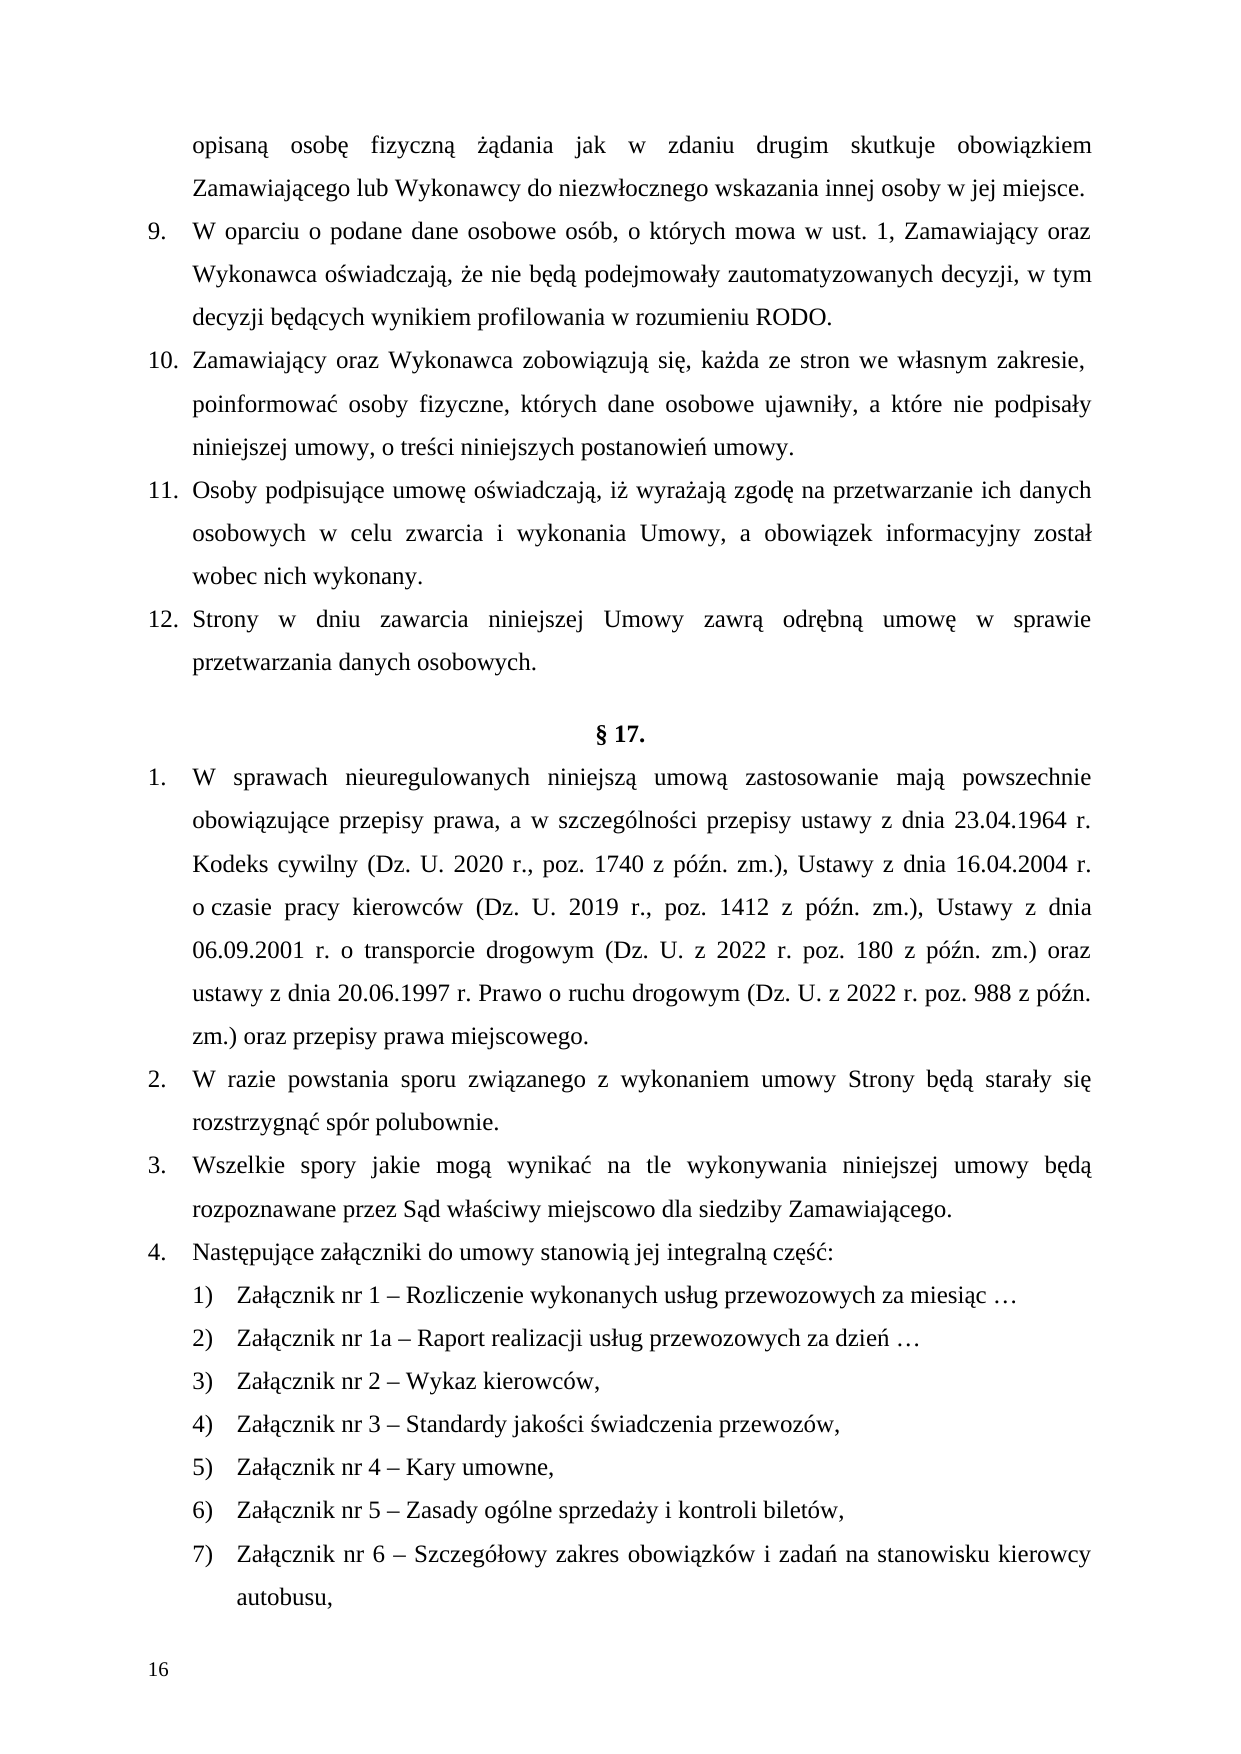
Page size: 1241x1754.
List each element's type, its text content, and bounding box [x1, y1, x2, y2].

list Załącznik nr 1a – Raport realizacji usług przewozowych za dzień … [192, 1323, 1092, 1352]
list W razie powstania sporu związanego z wykonaniem umowy Strony będą starały się rozstrzygnąć spór polubownie. [148, 1064, 1092, 1136]
list Następujące załączniki do umowy stanowią jej integralną część: [148, 1237, 1092, 1266]
list W oparciu o podane dane osobowe osób, o których mowa w ust. 1, Zamawiający oraz Wykonawca oświadczają, że nie będą podejmowały zautomatyzowanych decyzji, w tym decyzji będących wynikiem profilowania w rozumieniu RODO. [148, 216, 1092, 331]
list Zamawiający oraz Wykonawca zobowiązują się, każda ze stron we własnym zakresie, poinformować osoby fizyczne, których dane osobowe ujawniły, a które nie podpisały niniejszej umowy, o treści niniejszych postanowień umowy. [148, 346, 1092, 461]
list Załącznik nr 5 – Zasady ogólne sprzedaży i kontroli biletów, [192, 1496, 1092, 1524]
list Wszelkie spory jakie mogą wynikać na tle wykonywania niniejszej umowy będą rozpoznawane przez Sąd właściwy miejscowo dla siedziby Zamawiającego. [148, 1151, 1092, 1222]
list Załącznik nr 2 – Wykaz kierowców, [192, 1366, 1092, 1395]
list Załącznik nr 6 – Szczegółowy zakres obowiązków i zadań na stanowisku kierowcy autobusu, [192, 1539, 1092, 1611]
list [148, 130, 1092, 202]
list W sprawach nieuregulowanych niniejszą umową zastosowanie mają powszechnie obowiązujące przepisy prawa, a w szczególności przepisy ustawy z dnia 23.04.1964 r. Kodeks cywilny (Dz. U. 2020 r., poz. 1740 z późn. zm.), Ustawy z dnia 16.04.2004 r. o czasie pracy kierowców (Dz. U. 2019 r., poz. 1412 z późn. zm.), Ustawy z dnia 06.09.2001 r. o transporcie drogowym (Dz. U. z 2022 r. poz. 180 z późn. zm.) oraz ustawy z dnia 20.06.1997 r. Prawo o ruchu drogowym (Dz. U. z 2022 r. poz. 988 z późn. zm.) oraz przepisy prawa miejscowego. [148, 762, 1092, 1050]
text § 17. [148, 719, 1092, 748]
list Załącznik nr 3 – Standardy jakości świadczenia przewozów, [192, 1409, 1092, 1438]
list Załącznik nr 1 – Rozliczenie wykonanych usług przewozowych za miesiąc … [192, 1280, 1092, 1309]
list Załącznik nr 4 – Kary umowne, [192, 1452, 1092, 1481]
list Osoby podpisujące umowę oświadczają, iż wyrażają zgodę na przetwarzanie ich danych osobowych w celu zwarcia i wykonania Umowy, a obowiązek informacyjny został wobec nich wykonany. [148, 475, 1092, 590]
list Strony w dniu zawarcia niniejszej Umowy zawrą odrębną umowę w sprawie przetwarzania danych osobowych. [148, 604, 1092, 676]
